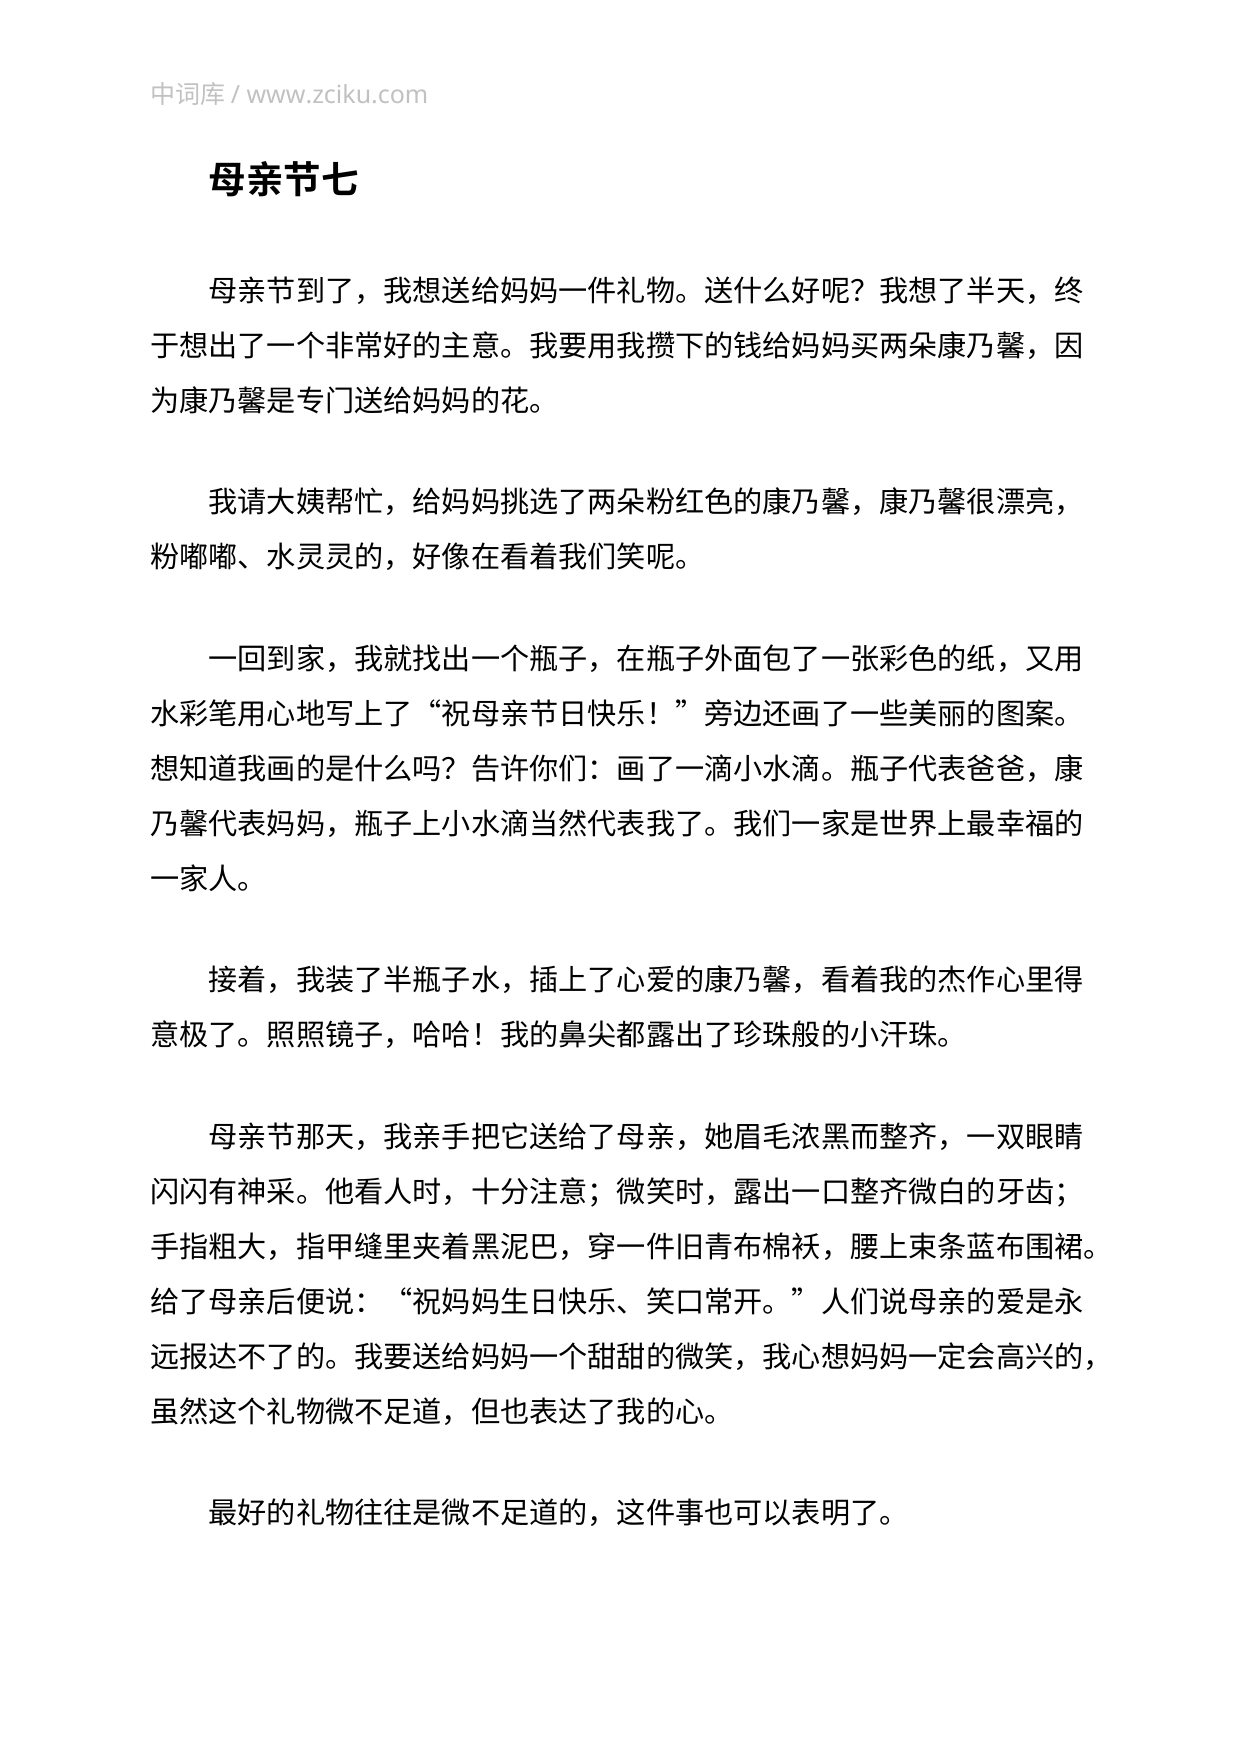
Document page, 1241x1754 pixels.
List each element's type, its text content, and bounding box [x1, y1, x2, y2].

text 最好的礼物往往是微不足道的，这件事也可以表明了。 [150, 1490, 1090, 1532]
text 一回到家，我就找出一个瓶子，在瓶子外面包了一张彩色的纸，又用水彩笔用心地写上了“祝母亲节日快乐！”旁边还画了一些美丽的图案。想知道我画的是什么吗？告许你们：画了一滴小水滴。瓶子代表爸爸，康乃馨代表妈妈，瓶子上小水滴当然代表我了。我们一家是世界上最幸福的一家人。 [150, 636, 1090, 897]
text 接着，我装了半瓶子水，插上了心爱的康乃馨，看着我的杰作心里得意极了。照照镜子，哈哈！我的鼻尖都露出了珍珠般的小汗珠。 [150, 957, 1090, 1054]
text 我请大姨帮忙，给妈妈挑选了两朵粉红色的康乃馨，康乃馨很漂亮，粉嘟嘟、水灵灵的，好像在看着我们笑呢。 [150, 479, 1090, 576]
text 母亲节到了，我想送给妈妈一件礼物。送什么好呢？我想了半天，终于想出了一个非常好的主意。我要用我攒下的钱给妈妈买两朵康乃馨，因为康乃馨是专门送给妈妈的花。 [150, 267, 1090, 419]
text 母亲节七 [150, 150, 1090, 204]
text 母亲节那天，我亲手把它送给了母亲，她眉毛浓黑而整齐，一双眼睛闪闪有神采。他看人时，十分注意；微笑时，露出一口整齐微白的牙齿；手指粗大，指甲缝里夹着黑泥巴，穿一件旧青布棉袄，腰上束条蓝布围裙。给了母亲后便说：“祝妈妈生日快乐、笑口常开。”人们说母亲的爱是永远报达不了的。我要送给妈妈一个甜甜的微笑，我心想妈妈一定会高兴的，虽然这个礼物微不足道，但也表达了我的心。 [150, 1114, 1090, 1430]
